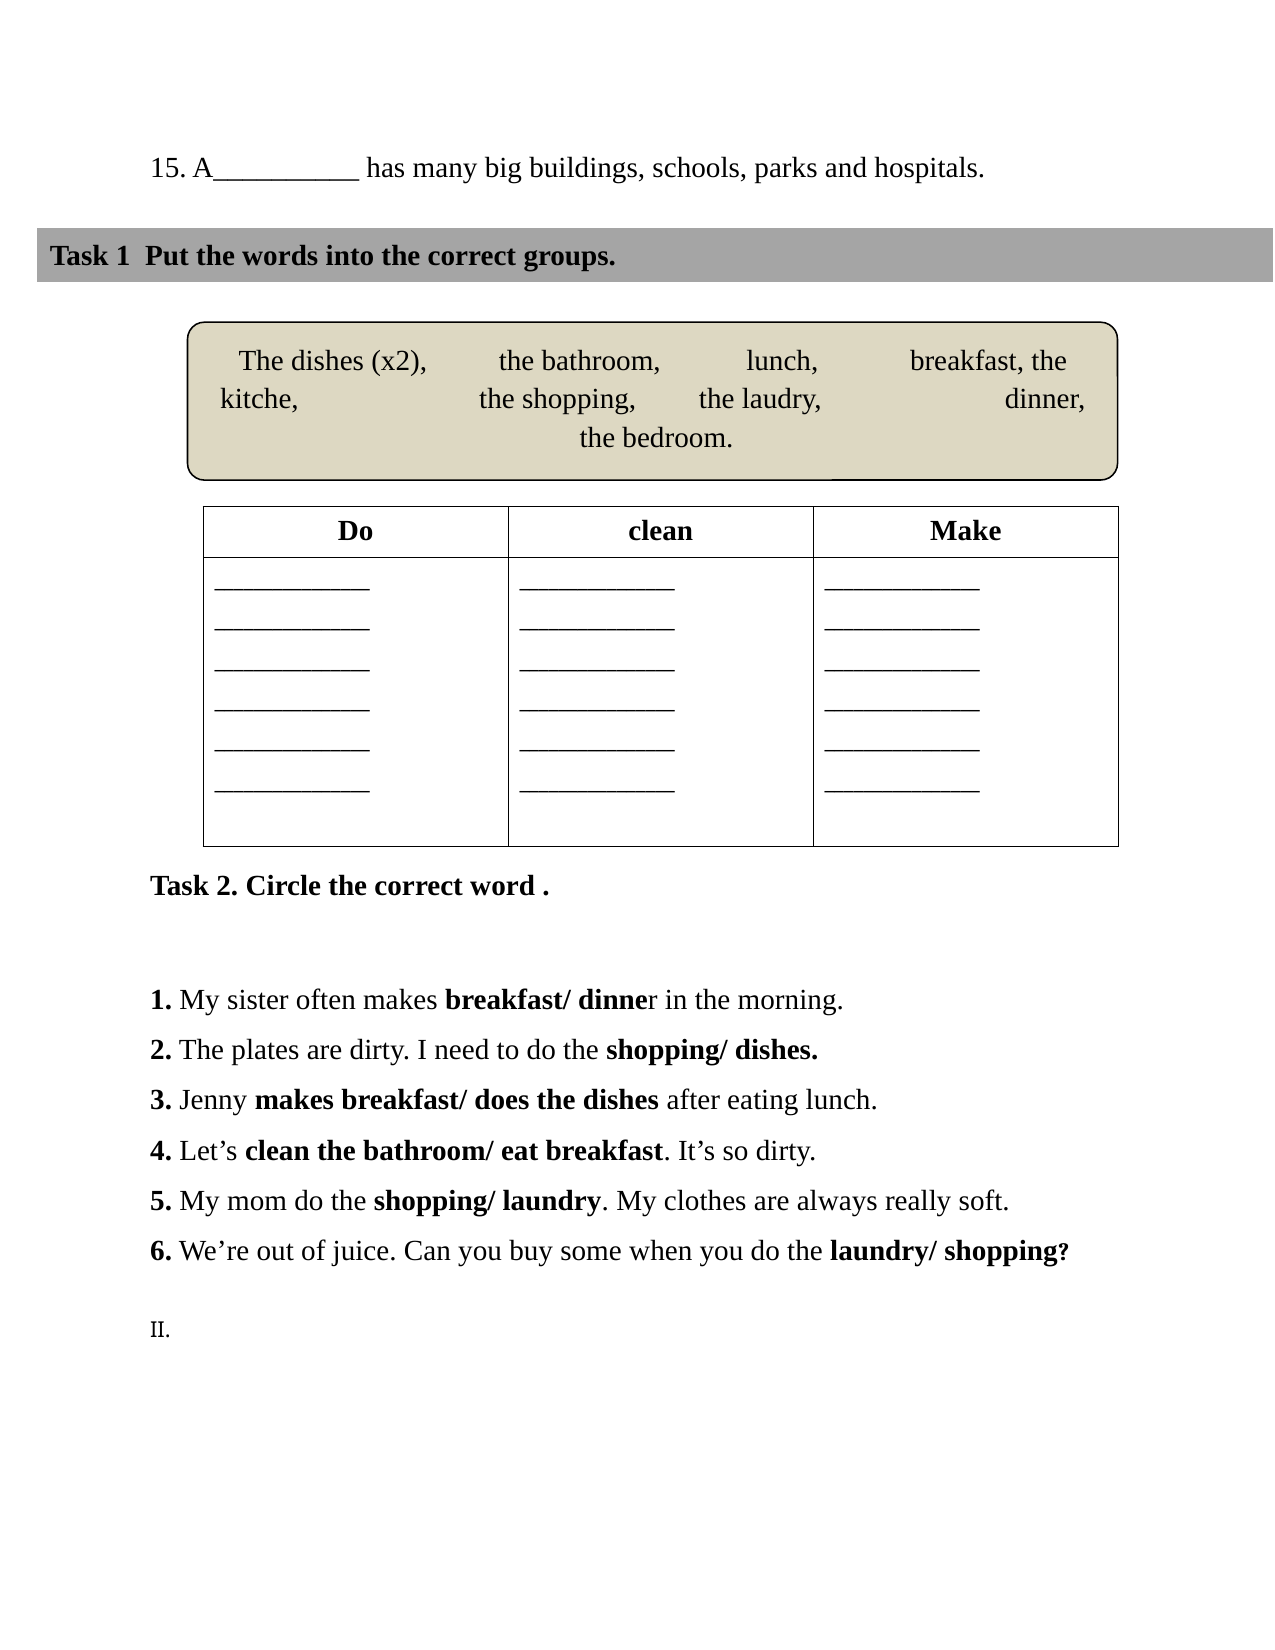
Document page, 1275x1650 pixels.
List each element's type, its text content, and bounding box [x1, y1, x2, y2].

text 1. My sister often makes breakfast/ dinner in the morning. [150, 982, 1125, 1015]
text 5. My mom do the shopping/ laundry. My clothes are always really soft. [150, 1183, 1125, 1217]
text Task 2. Circle the correct word . [150, 868, 1125, 902]
text 4. Let’s clean the bathroom/ eat breakfast. It’s so dirty. [150, 1133, 1125, 1166]
text 15. A__________ has many big buildings, schools, parks and hospitals. [150, 150, 1125, 183]
text 2. The plates are dirty. I need to do the shopping/ dishes. [150, 1032, 1125, 1066]
text II. [150, 1313, 1125, 1343]
text 6. We’re out of juice. Can you buy some when you do the laundry/ shopping? [150, 1233, 1125, 1267]
text 3. Jenny makes breakfast/ does the dishes after eating lunch. [150, 1082, 1125, 1116]
